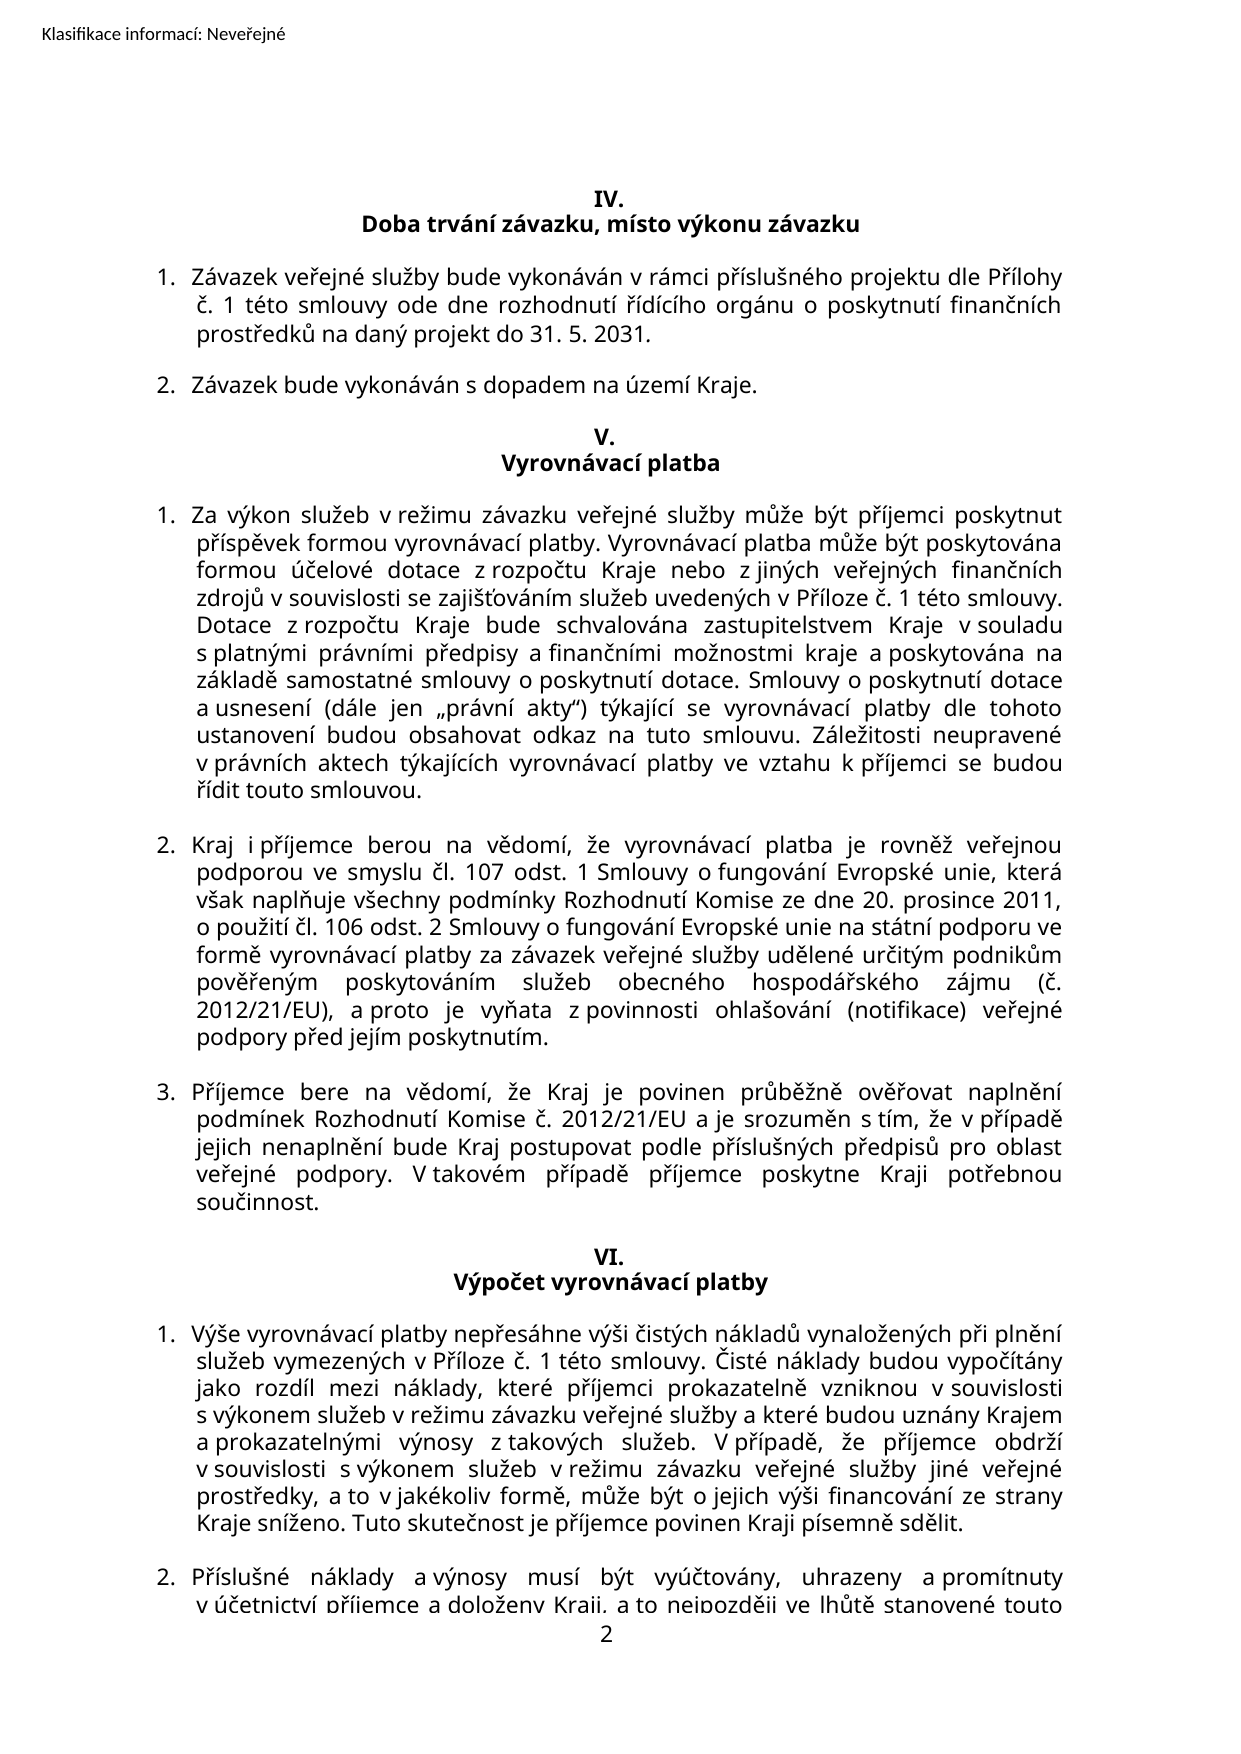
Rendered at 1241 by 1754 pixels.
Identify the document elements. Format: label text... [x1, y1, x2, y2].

list Příjemce bere na vědomí, že Kraj je povinen průběžně ověřovat naplnění podmínek Rozhodnutí Komise č. 2012/21/EU a je srozuměn s tím, že v případě jejich nenaplnění bude Kraj postupovat podle příslušných předpisů pro oblast veřejné podpory. V takovém případě příjemce poskytne Kraji potřebnou součinnost. [156, 1078, 1063, 1216]
list Za výkon služeb v režimu závazku veřejné služby může být příjemci poskytnut příspěvek formou vyrovnávací platby. Vyrovnávací platba může být poskytována formou účelové dotace z rozpočtu Kraje nebo z jiných veřejných finančních zdrojů v souvislosti se zajišťováním služeb uvedených v Příloze č. 1 této smlouvy. Dotace z rozpočtu Kraje bude schvalována zastupitelstvem Kraje v souladu s platnými právními předpisy a finančními možnostmi kraje a poskytována na základě samostatné smlouvy o poskytnutí dotace. Smlouvy o poskytnutí dotace a usnesení (dále jen „právní akty“) týkající se vyrovnávací platby dle tohoto ustanovení budou obsahovat odkaz na tuto smlouvu. Záležitosti neupravené v právních aktech týkajících vyrovnávací platby ve vztahu k příjemci se budou řídit touto smlouvou. [156, 502, 1063, 804]
text Doba trvání závazku, místo výkonu závazku [158, 212, 1063, 238]
subtitle V. [594, 425, 1063, 451]
list Závazek veřejné služby bude vykonáván v rámci příslušného projektu dle Přílohy č. 1 této smlouvy ode dne rozhodnutí řídícího orgánu o poskytnutí finančních prostředků na daný projekt do 31. 5. 2031. [156, 262, 1063, 348]
text Vyrovnávací platba [158, 451, 1063, 476]
list Kraj i příjemce berou na vědomí, že vyrovnávací platba je rovněž veřejnou podporou ve smyslu čl. 107 odst. 1 Smlouvy o fungování Evropské unie, která však naplňuje všechny podmínky Rozhodnutí Komise ze dne 20. prosince 2011, o použití čl. 106 odst. 2 Smlouvy o fungování Evropské unie na státní podporu ve formě vyrovnávací platby za závazek veřejné služby udělené určitým podnikům pověřeným poskytováním služeb obecného hospodářského zájmu (č. 2012/21/EU), a proto je vyňata z povinnosti ohlašování (notifikace) veřejné podpory před jejím poskytnutím. [156, 831, 1063, 1051]
text Výpočet vyrovnávací platby [158, 1270, 1063, 1295]
subtitle IV. [594, 187, 1063, 212]
text 2 [600, 1622, 613, 1648]
list Závazek bude vykonáván s dopadem na území Kraje. [156, 373, 1063, 398]
list Výše vyrovnávací platby nepřesáhne výši čistých nákladů vynaložených při plnění služeb vymezených v Příloze č. 1 této smlouvy. Čisté náklady budou vypočítány jako rozdíl mezi náklady, které příjemci prokazatelně vzniknou v souvislosti s výkonem služeb v režimu závazku veřejné služby a které budou uznány Krajem a prokazatelnými výnosy z takových služeb. V případě, že příjemce obdrží v souvislosti s výkonem služeb v režimu závazku veřejné služby jiné veřejné prostředky, a to v jakékoliv formě, může být o jejich výši financování ze strany Kraje sníženo. Tuto skutečnost je příjemce povinen Kraji písemně sdělit. [156, 1321, 1063, 1537]
subtitle VI. [594, 1244, 1063, 1270]
list Příslušné náklady a výnosy musí být vyúčtovány, uhrazeny a promítnuty v účetnictví příjemce a doloženy Kraji, a to nejpozději ve lhůtě stanovené touto smlouvou. [156, 1564, 1063, 1612]
